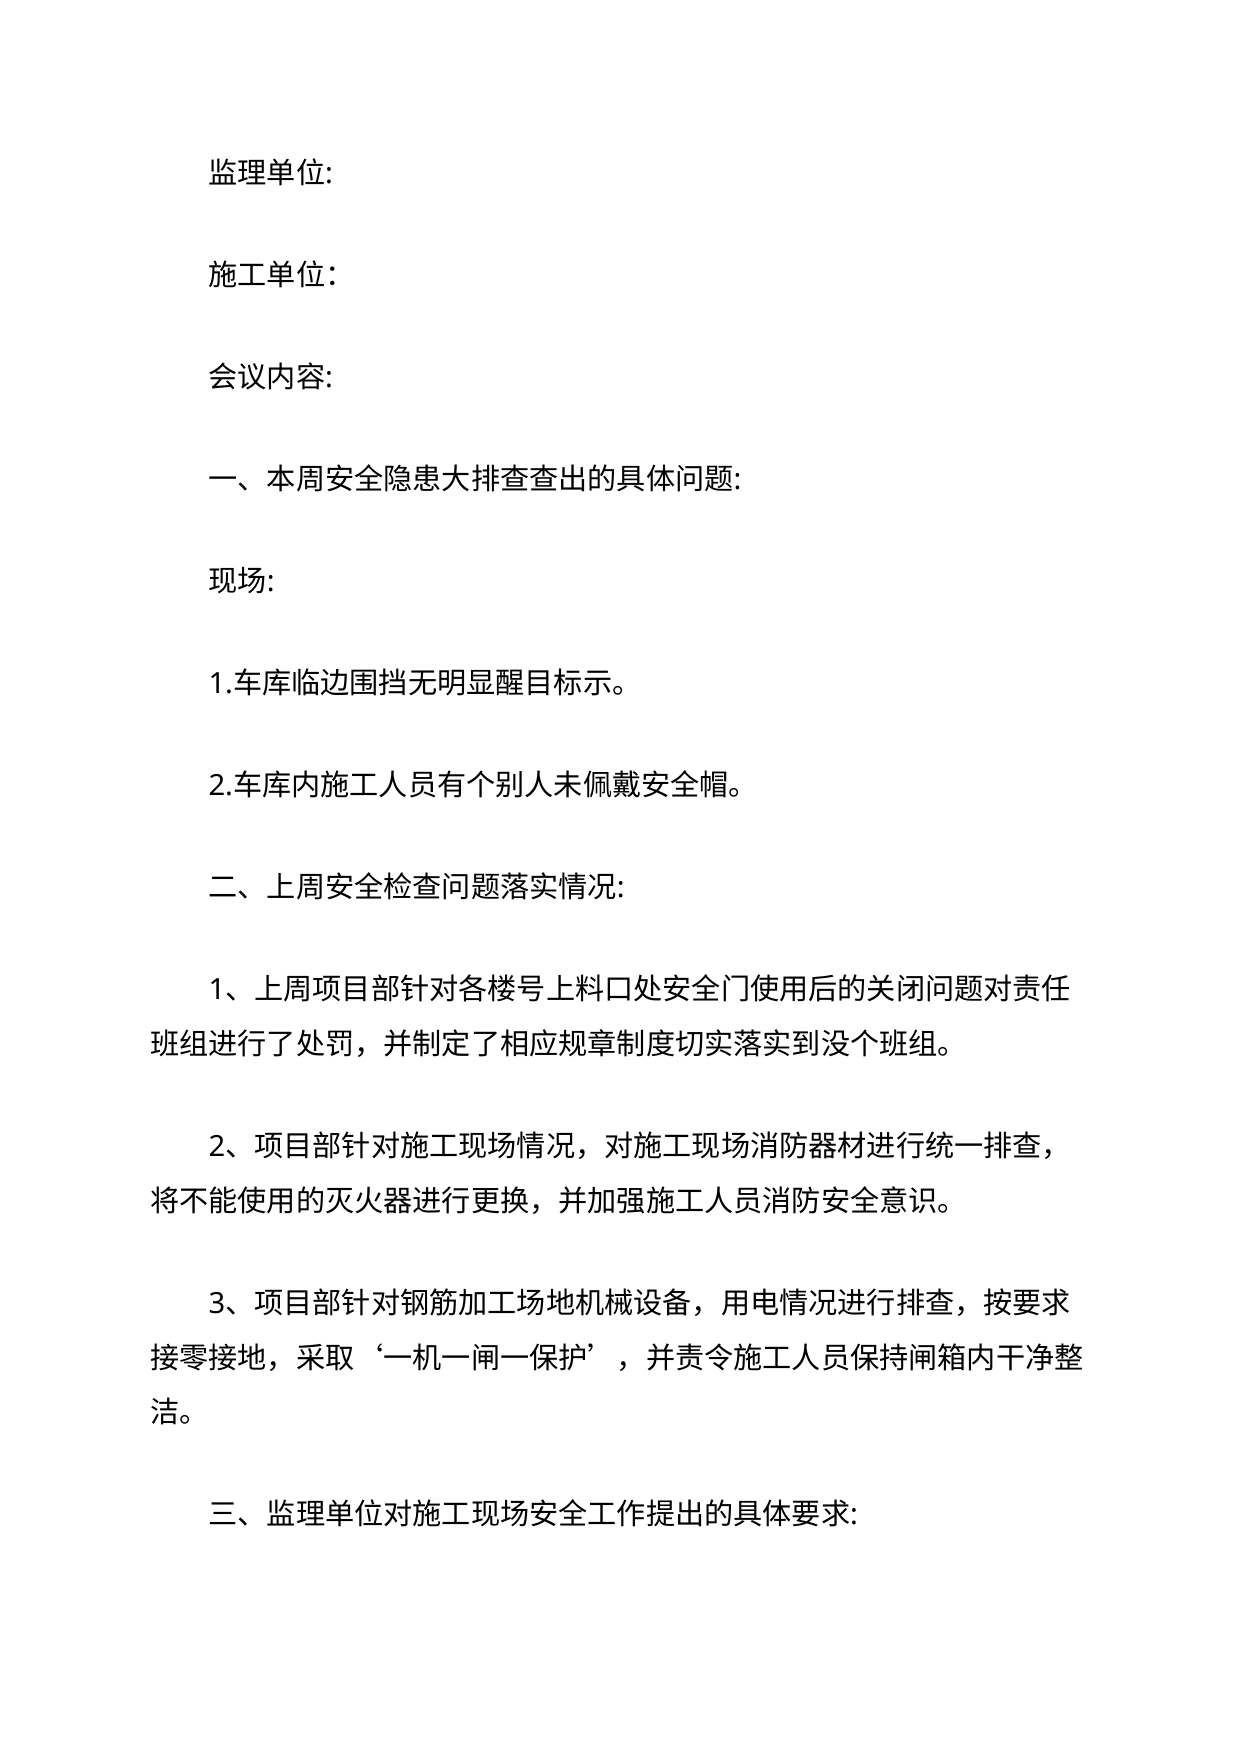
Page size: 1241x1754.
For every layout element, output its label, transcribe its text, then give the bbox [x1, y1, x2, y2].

text 2、项目部针对施工现场情况，对施工现场消防器材进行统一排查，将不能使用的灭火器进行更换，并加强施工人员消防安全意识。 [150, 1122, 1090, 1220]
text 3、项目部针对钢筋加工场地机械设备，用电情况进行排查，按要求接零接地，采取‘一机一闸一保护’，并责令施工人员保持闸箱内干净整洁。 [150, 1279, 1090, 1431]
text 监理单位: [150, 150, 1090, 192]
text 二、上周安全检查问题落实情况: [150, 864, 1090, 906]
text 三、监理单位对施工现场安全工作提出的具体要求: [150, 1491, 1090, 1533]
text 现场: [150, 558, 1090, 600]
text 一、本周安全隐患大排查查出的具体问题: [150, 456, 1090, 498]
text 1、上周项目部针对各楼号上料口处安全门使用后的关闭问题对责任班组进行了处罚，并制定了相应规章制度切实落实到没个班组。 [150, 966, 1090, 1063]
text 1.车库临边围挡无明显醒目标示。 [150, 660, 1090, 702]
text 施工单位： [150, 252, 1090, 294]
text 会议内容: [150, 354, 1090, 396]
text 2.车库内施工人员有个别人未佩戴安全帽。 [150, 762, 1090, 804]
